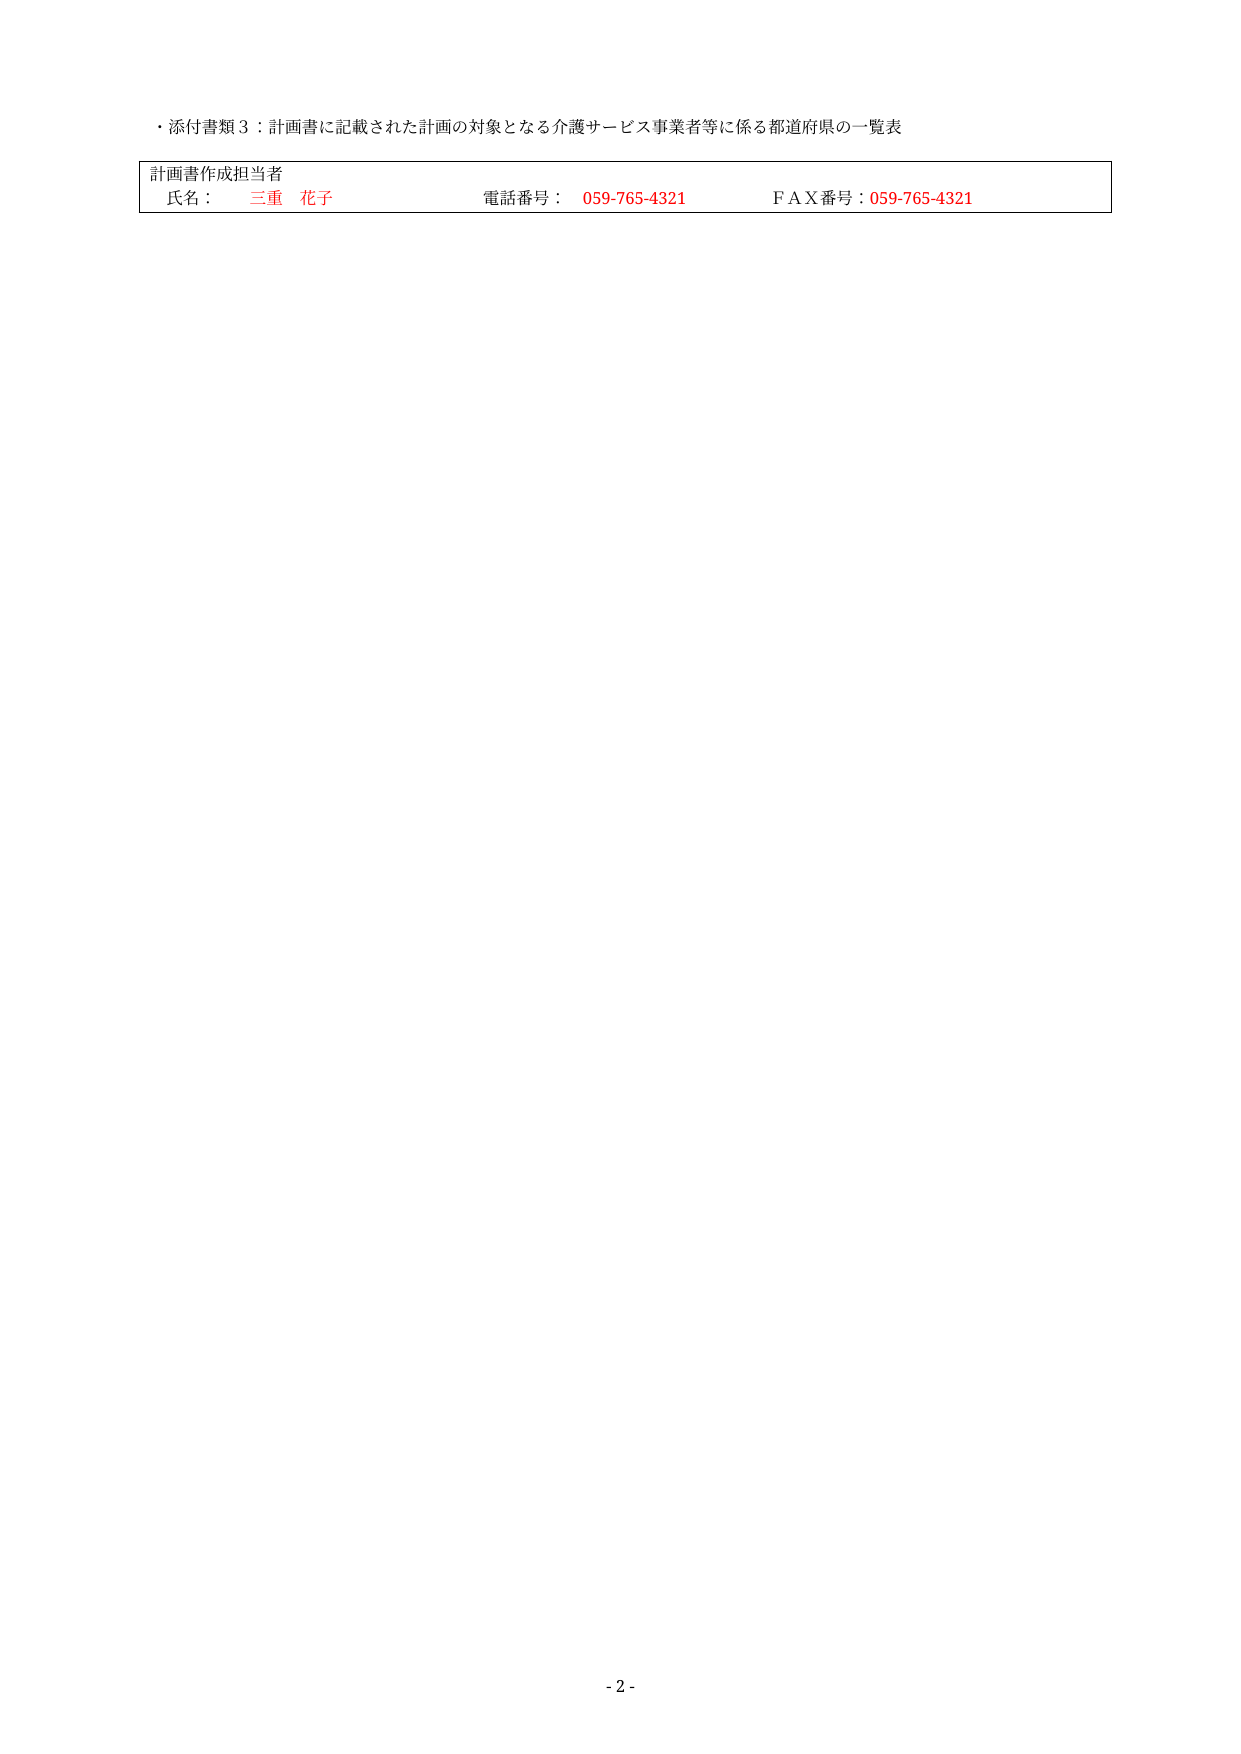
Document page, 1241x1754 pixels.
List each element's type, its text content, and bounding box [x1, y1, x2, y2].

table_header 計画書作成担当者 氏名： 三重 花子 電話番号： 059-765-4321 ＦＡＸ番号：059-765-4321 [140, 162, 1111, 212]
text ・添付書類３：計画書に記載された計画の対象となる介護サービス事業者等に係る都道府県の一覧表 [118, 114, 1122, 138]
